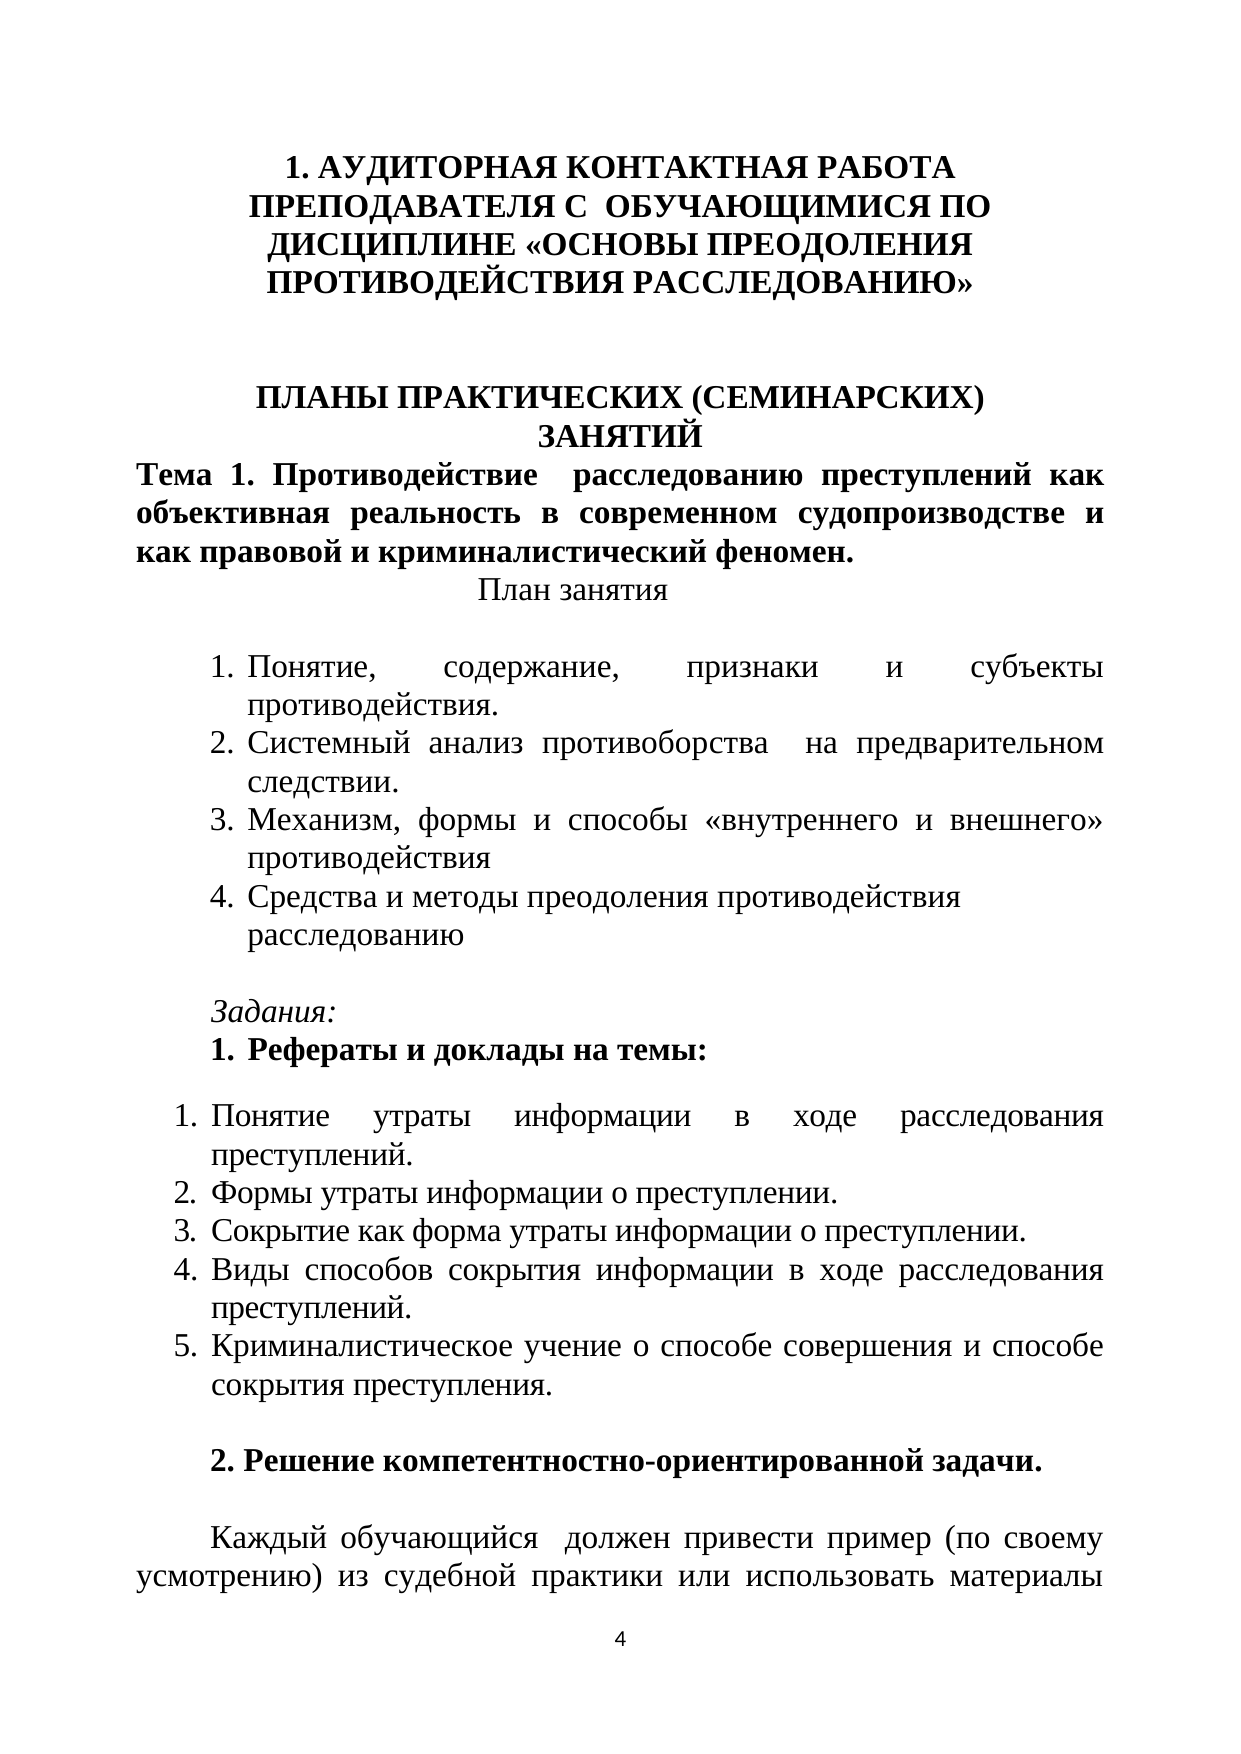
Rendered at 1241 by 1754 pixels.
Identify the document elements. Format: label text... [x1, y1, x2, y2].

text Тема 1. Противодействие расследованию преступлений как объективная реальность в современном судопроизводстве и как правовой и криминалистический феномен. [136, 454, 1104, 569]
text Задания: [136, 991, 1104, 1029]
list Средства и методы преодоления противодействия расследованию [209, 876, 1104, 953]
text 1. АУДИТОРНАЯ КОНТАКТНАЯ РАБОТА ПРЕПОДАВАТЕЛЯ С ОБУЧАЮЩИМИСЯ ПО ДИСЦИПЛИНЕ «ОСНОВЫ ПРЕОДОЛЕНИЯ ПРОТИВОДЕЙСТВИЯ РАССЛЕДОВАНИЮ» [136, 148, 1104, 301]
text ПЛАНЫ ПРАКТИЧЕСКИХ (СЕМИНАРСКИХ) [136, 378, 1104, 416]
list Системный анализ противоборства на предварительном следствии. [209, 723, 1104, 799]
list Криминалистическое учение о способе совершения и способе сокрытия преступления. [173, 1326, 1104, 1402]
list Понятие, содержание, признаки и субъекты противодействия. [209, 646, 1104, 723]
list Понятие утраты информации в ходе расследования преступлений. [173, 1096, 1104, 1172]
text План занятия [136, 569, 1104, 608]
list Формы утраты информации о преступлении. [173, 1172, 1104, 1211]
list Сокрытие как форма утраты информации о преступлении. [173, 1211, 1104, 1249]
text ЗАНЯТИЙ [136, 416, 1104, 454]
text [136, 1517, 1104, 1594]
list Рефераты и доклады на темы: [210, 1029, 1104, 1068]
list Механизм, формы и способы «внутреннего и внешнего» противодействия [209, 799, 1104, 876]
list Виды способов сокрытия информации в ходе расследования преступлений. [173, 1249, 1104, 1326]
text 2. Решение компетентностно-ориентированной задачи. [136, 1441, 1104, 1479]
